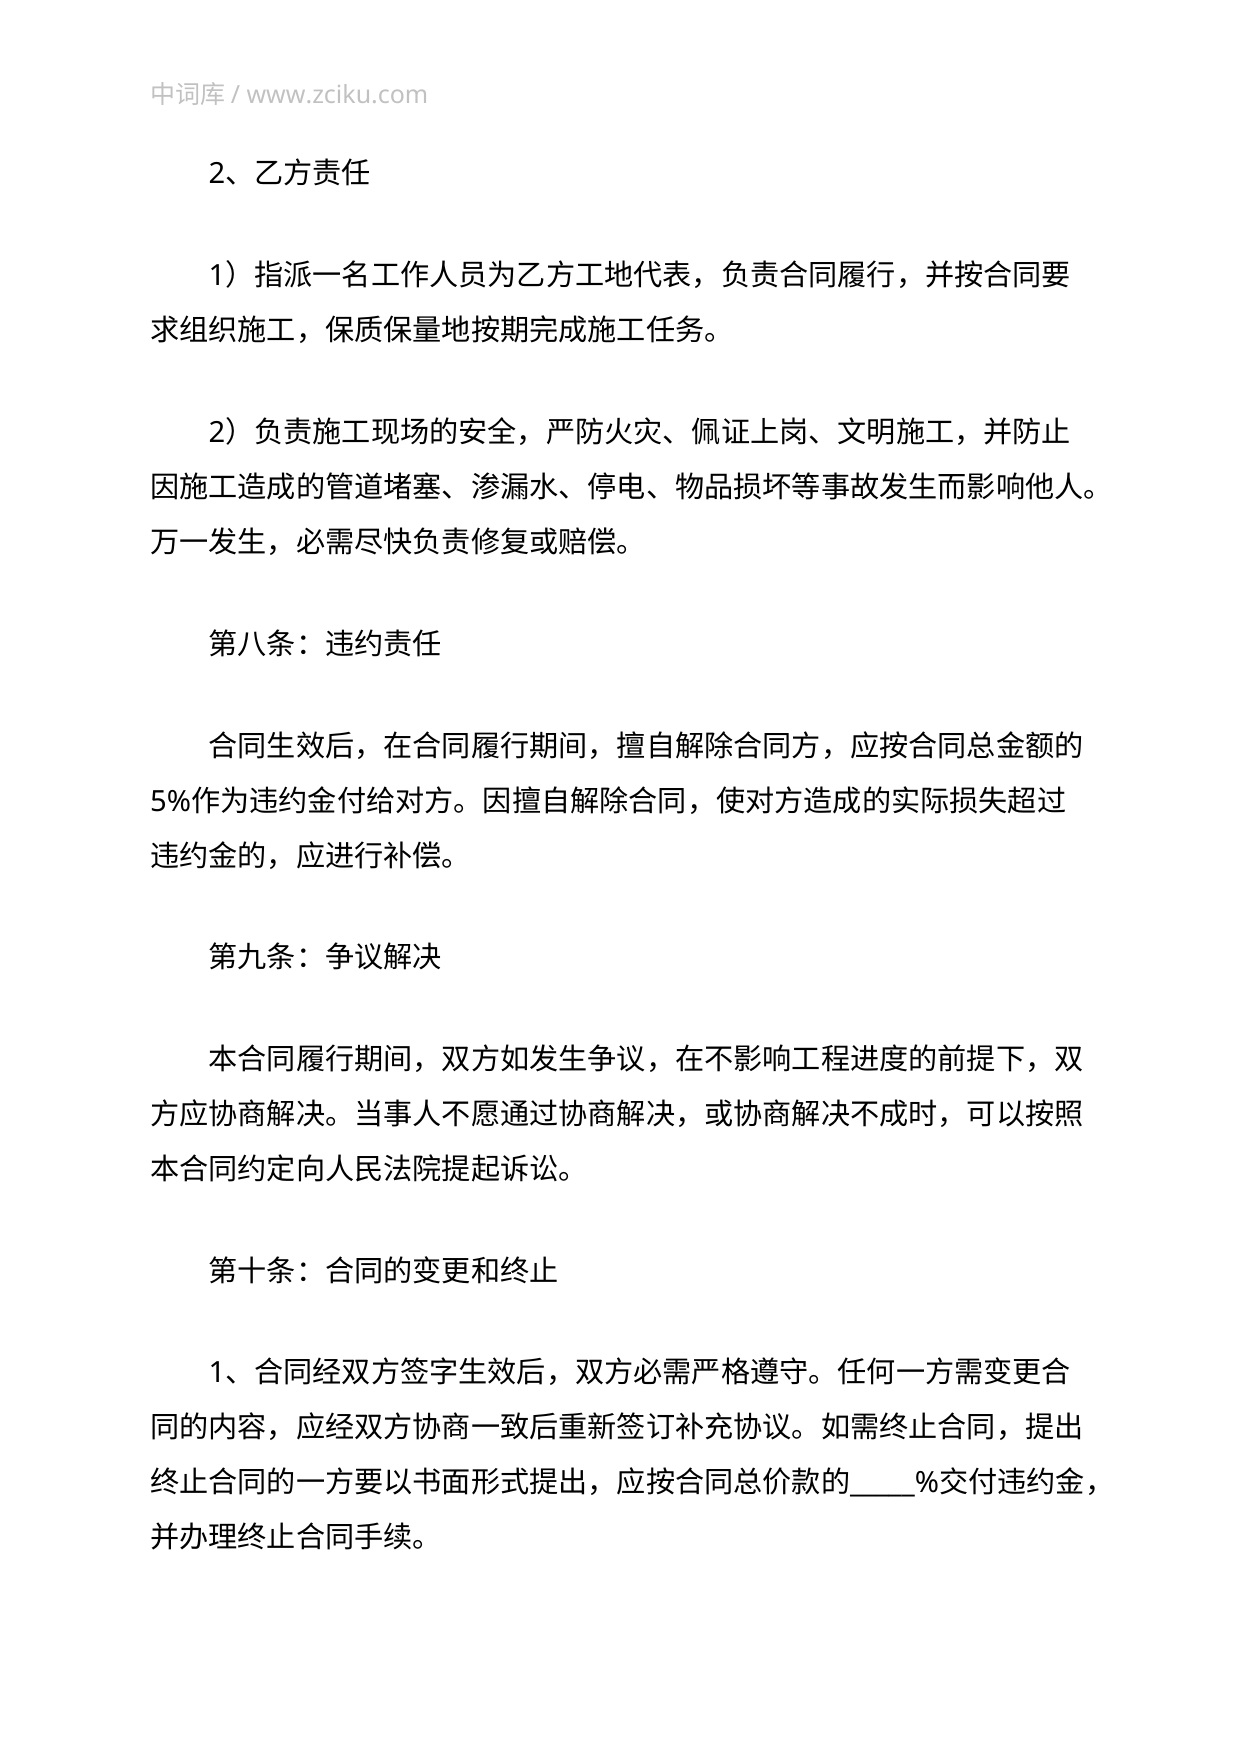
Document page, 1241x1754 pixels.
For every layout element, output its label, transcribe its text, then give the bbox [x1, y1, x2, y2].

text 本合同履行期间，双方如发生争议，在不影响工程进度的前提下，双方应协商解决。当事人不愿通过协商解决，或协商解决不成时，可以按照本合同约定向人民法院提起诉讼。 [150, 1036, 1090, 1188]
text 1、合同经双方签字生效后，双方必需严格遵守。任何一方需变更合同的内容，应经双方协商一致后重新签订补充协议。如需终止合同，提出终止合同的一方要以书面形式提出，应按合同总价款的_____%交付违约金，并办理终止合同手续。 [150, 1349, 1090, 1556]
text 第八条：违约责任 [150, 620, 1090, 663]
text 第十条：合同的变更和终止 [150, 1247, 1090, 1289]
text 合同生效后，在合同履行期间，擅自解除合同方，应按合同总金额的5%作为违约金付给对方。因擅自解除合同，使对方造成的实际损失超过违约金的，应进行补偿。 [150, 722, 1090, 874]
text 第九条：争议解决 [150, 934, 1090, 976]
text 2、乙方责任 [150, 150, 1090, 192]
text 2）负责施工现场的安全，严防火灾、佩证上岗、文明施工，并防止因施工造成的管道堵塞、渗漏水、停电、物品损坏等事故发生而影响他人。万一发生，必需尽快负责修复或赔偿。 [150, 409, 1090, 561]
text 1）指派一名工作人员为乙方工地代表，负责合同履行，并按合同要求组织施工，保质保量地按期完成施工任务。 [150, 252, 1090, 349]
